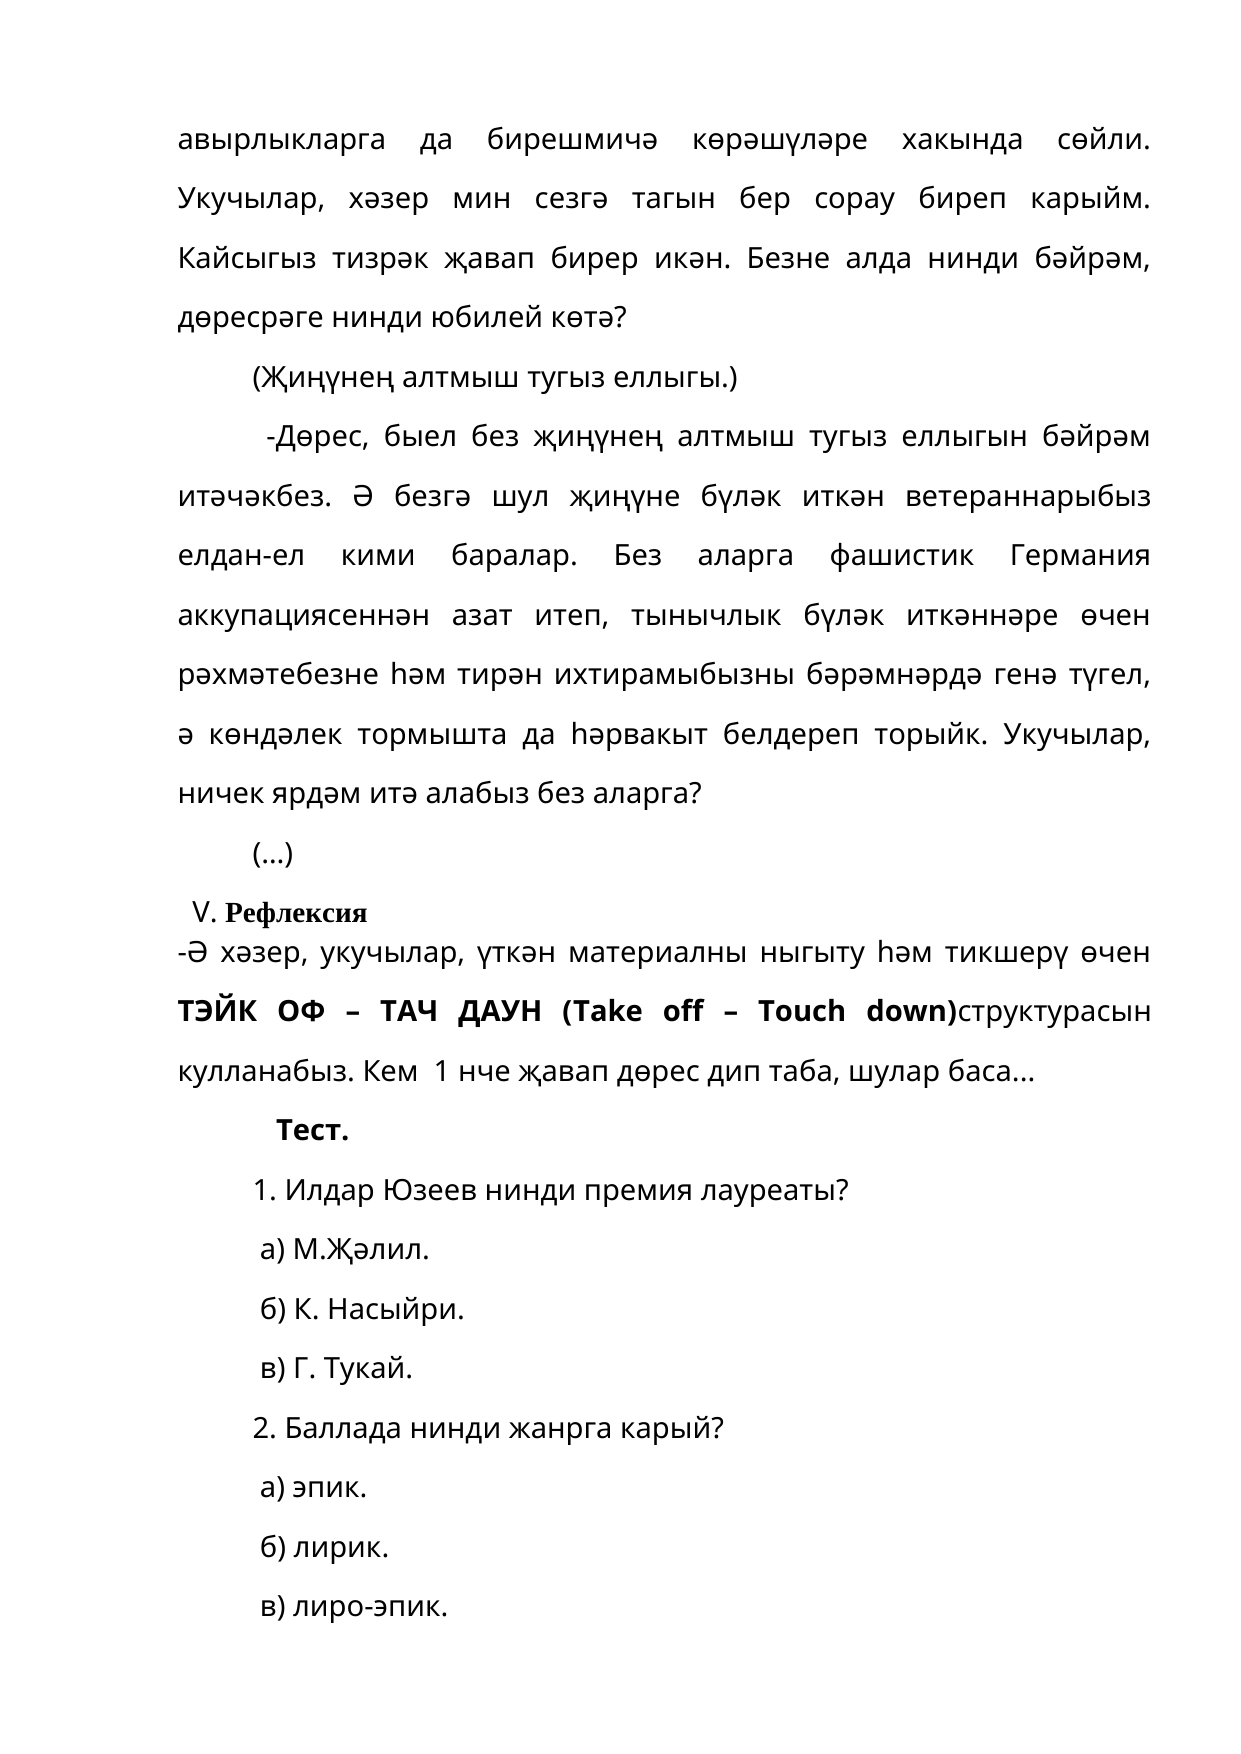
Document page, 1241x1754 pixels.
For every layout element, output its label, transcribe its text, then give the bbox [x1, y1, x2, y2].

text а) М.Җәлил. [177, 1228, 1152, 1268]
text Тест. [177, 1109, 1152, 1149]
text (…) [177, 832, 1152, 872]
text а) эпик. [177, 1466, 1152, 1506]
text в) лиро-эпик. [177, 1585, 1152, 1625]
text (Җиңүнең алтмыш тугыз еллыгы.) [177, 356, 1152, 396]
text б) лирик. [177, 1526, 1152, 1566]
text 1. Илдар Юзеев нинди премия лауреаты? [177, 1169, 1152, 1209]
text в) Г. Тукай. [177, 1347, 1152, 1387]
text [177, 118, 1152, 336]
text -Ә хәзер, укучылар, үткән материалны ныгыту һәм тикшерү өчен ТЭЙК ОФ – ТАЧ ДАУН (Take off – Touch down)структурасын кулланабыз. Кем 1 нче җавап дөрес дип таба, шулар баса... [177, 931, 1152, 1090]
text -Дөрес, быел без җиңүнең алтмыш тугыз еллыгын бәйрәм итәчәкбез. Ә безгә шул җиңүне бүләк иткән ветераннарыбыз елдан-ел кими баралар. Без аларга фашистик Германия аккупациясеннән азат итеп, тынычлык бүләк иткәннәре өчен рәхмәтебезне һәм тирән ихтирамыбызны бәрәмнәрдә генә түгел, ә көндәлек тормышта да һәрвакыт белдереп торыйк. Укучылар, ничек ярдәм итә алабыз без аларга? [177, 416, 1152, 812]
text V. Рефлексия [192, 891, 1152, 931]
text 2. Баллада нинди жанрга карый? [177, 1407, 1152, 1447]
text б) К. Насыйри. [177, 1288, 1152, 1328]
